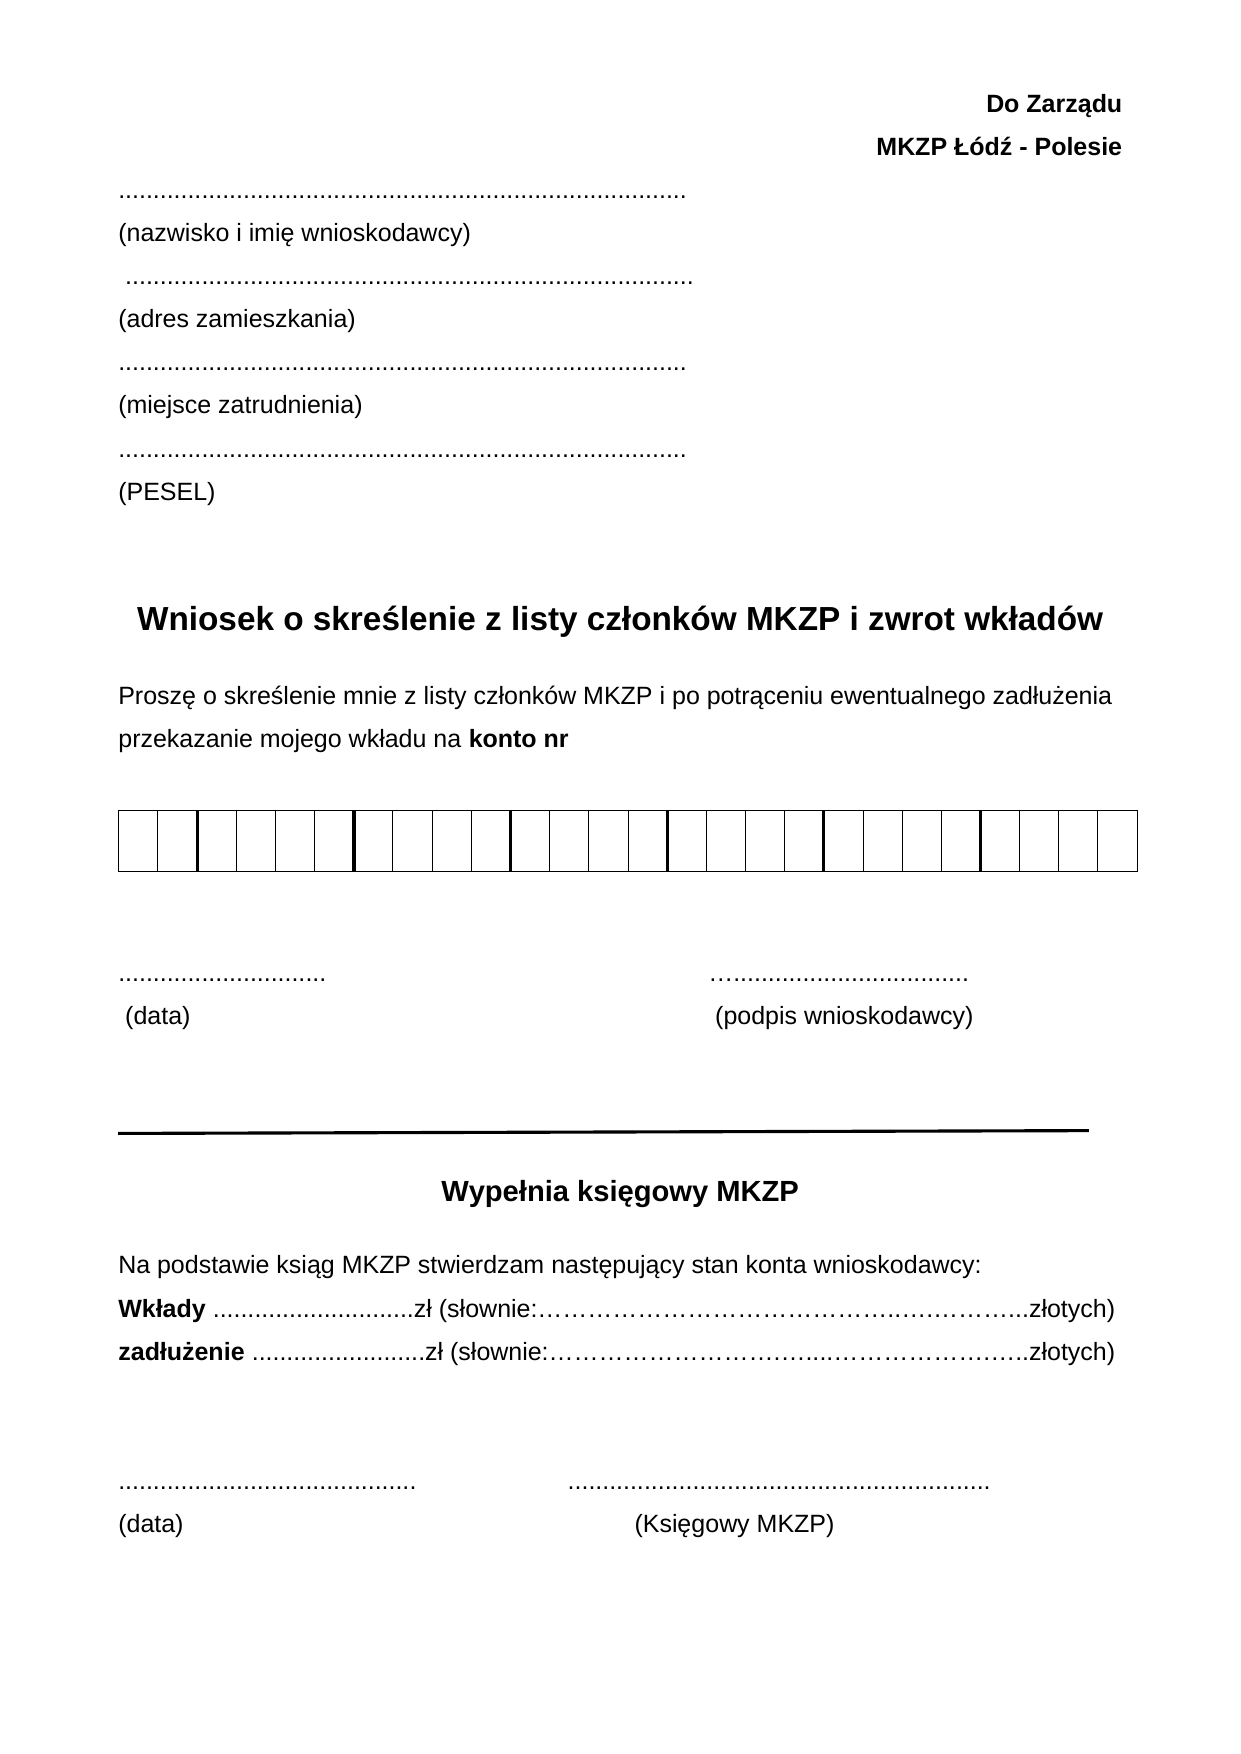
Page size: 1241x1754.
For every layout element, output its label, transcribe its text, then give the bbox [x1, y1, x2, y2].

text .................................................................................. [118, 434, 1122, 462]
table_header [982, 811, 1019, 871]
table_header [589, 811, 628, 871]
table_header [315, 811, 352, 871]
table_header [472, 811, 509, 871]
table_header [393, 811, 432, 871]
table_header [119, 811, 157, 871]
text (PESEL) [118, 477, 1122, 506]
text (adres zamieszkania) [118, 304, 1122, 333]
table_header [707, 811, 745, 871]
text .................................................................................. [118, 347, 1122, 376]
text Wkłady .............................zł (słownie:……………………………………..….………...złotych) zadłużenie .........................zł (słownie:……………………….…....……………….…..złotych) [118, 1293, 1122, 1365]
table_header [158, 811, 196, 871]
table_header [746, 811, 784, 871]
table_header [1098, 811, 1137, 871]
table_header [1059, 811, 1097, 871]
text Do Zarządu [118, 89, 1122, 117]
text (data) (Księgowy MKZP) [118, 1509, 1122, 1538]
table_header [276, 811, 314, 871]
text Proszę o skreślenie mnie z listy członków MKZP i po potrąceniu ewentualnego zadłużenia przekazanie mojego wkładu na konto nr [118, 681, 1122, 752]
table_header [1020, 811, 1058, 871]
table_header [864, 811, 902, 871]
text .................................................................................. [118, 175, 1122, 204]
table_header [903, 811, 941, 871]
table_header [785, 811, 822, 871]
subtitle Wniosek o skreślenie z listy członków MKZP i zwrot wkładów [118, 599, 1122, 637]
text ........................................... ............................................................. [118, 1466, 1122, 1495]
table_header [550, 811, 588, 871]
text .................................................................................. [118, 261, 1122, 290]
table_header [825, 811, 863, 871]
table_header [669, 811, 706, 871]
table_header [629, 811, 666, 871]
table_header [433, 811, 471, 871]
table_header [512, 811, 549, 871]
text (miejsce zatrudnienia) [118, 391, 1122, 419]
text (nazwisko i imię wnioskodawcy) [118, 218, 1122, 247]
table_header [237, 811, 275, 871]
subtitle Wypełnia księgowy MKZP [118, 1174, 1122, 1207]
table_header [942, 811, 979, 871]
table_header [356, 811, 392, 871]
table_header [199, 811, 236, 871]
text Na podstawie ksiąg MKZP stwierdzam następujący stan konta wnioskodawcy: [118, 1250, 1122, 1279]
text MKZP Łódź - Polesie [118, 132, 1122, 161]
text (data) (podpis wnioskodawcy) [118, 1001, 1122, 1030]
text .............................. ….................................. [118, 958, 1122, 987]
